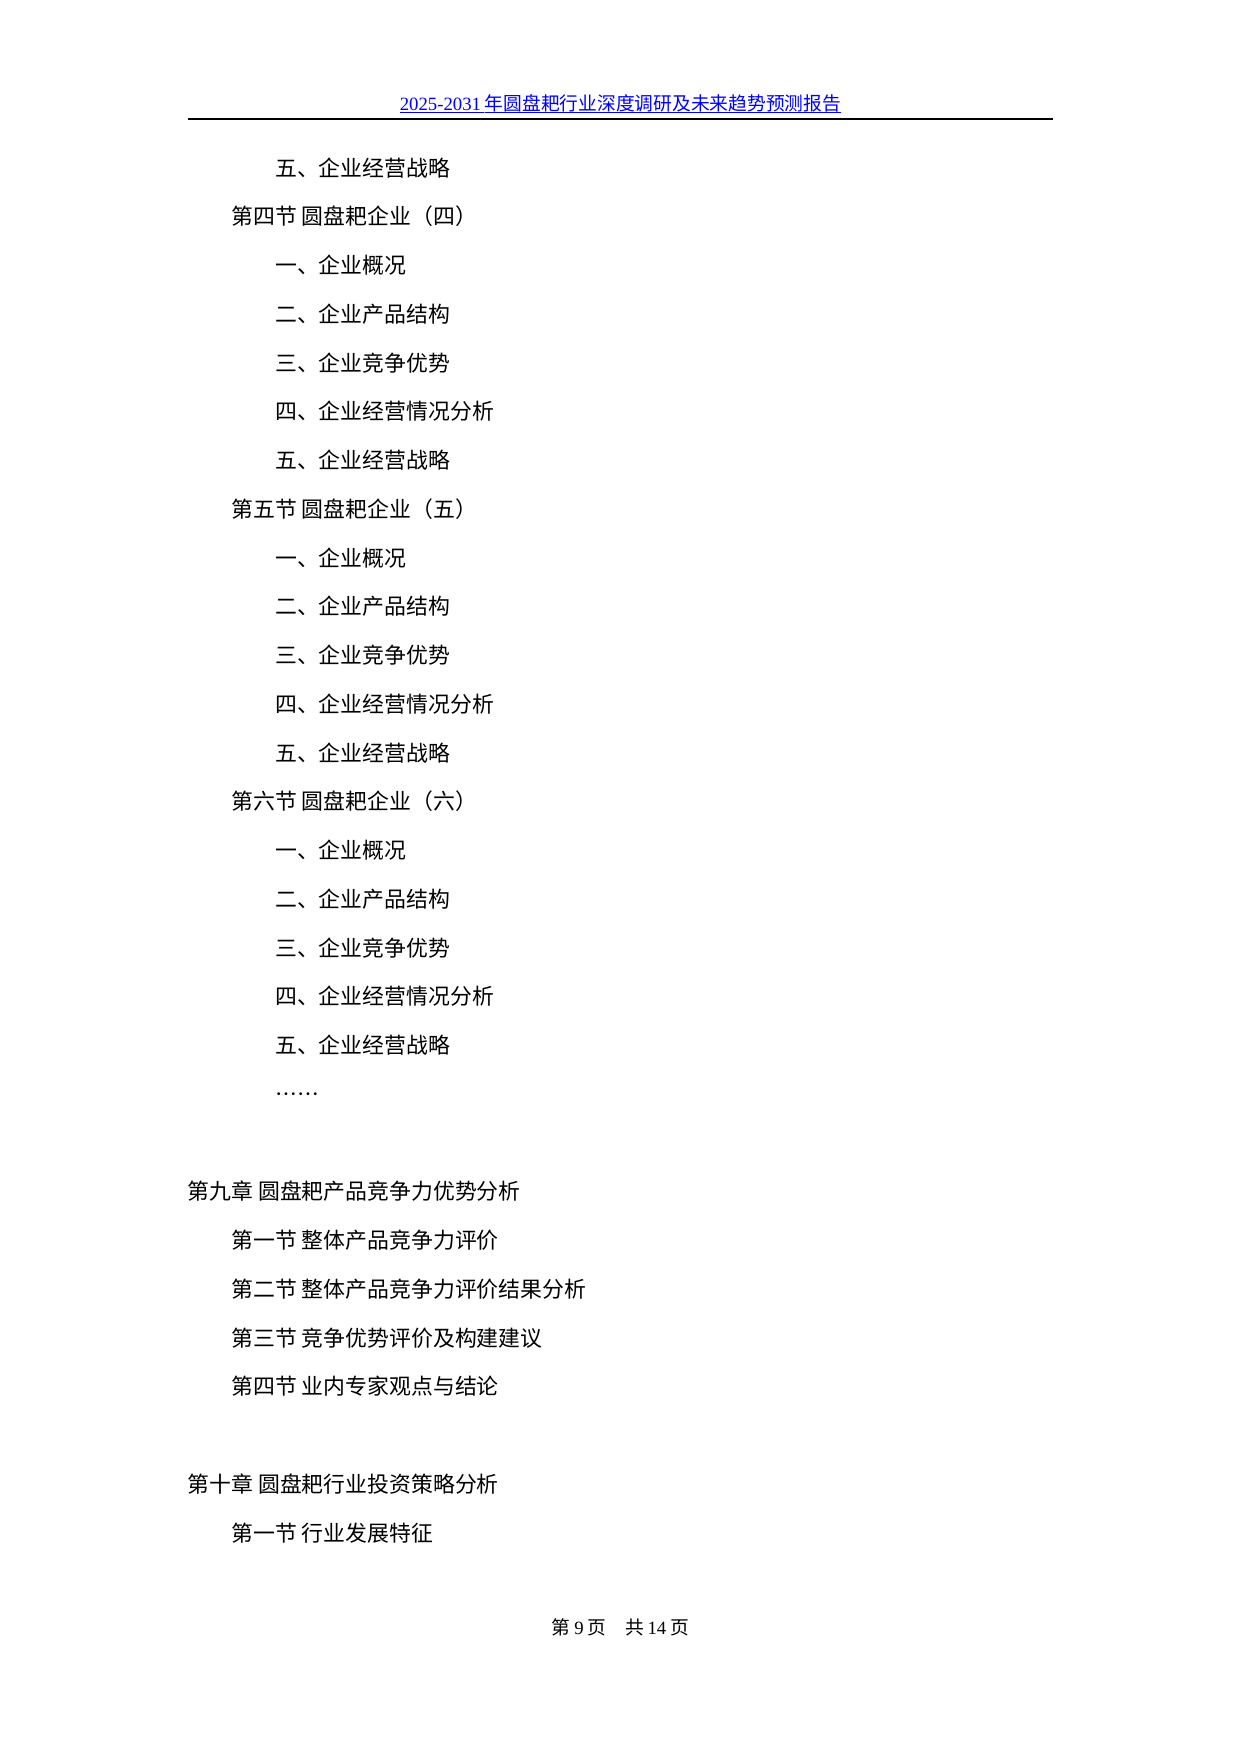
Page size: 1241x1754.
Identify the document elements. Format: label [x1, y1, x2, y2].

text [187, 150, 1053, 1548]
